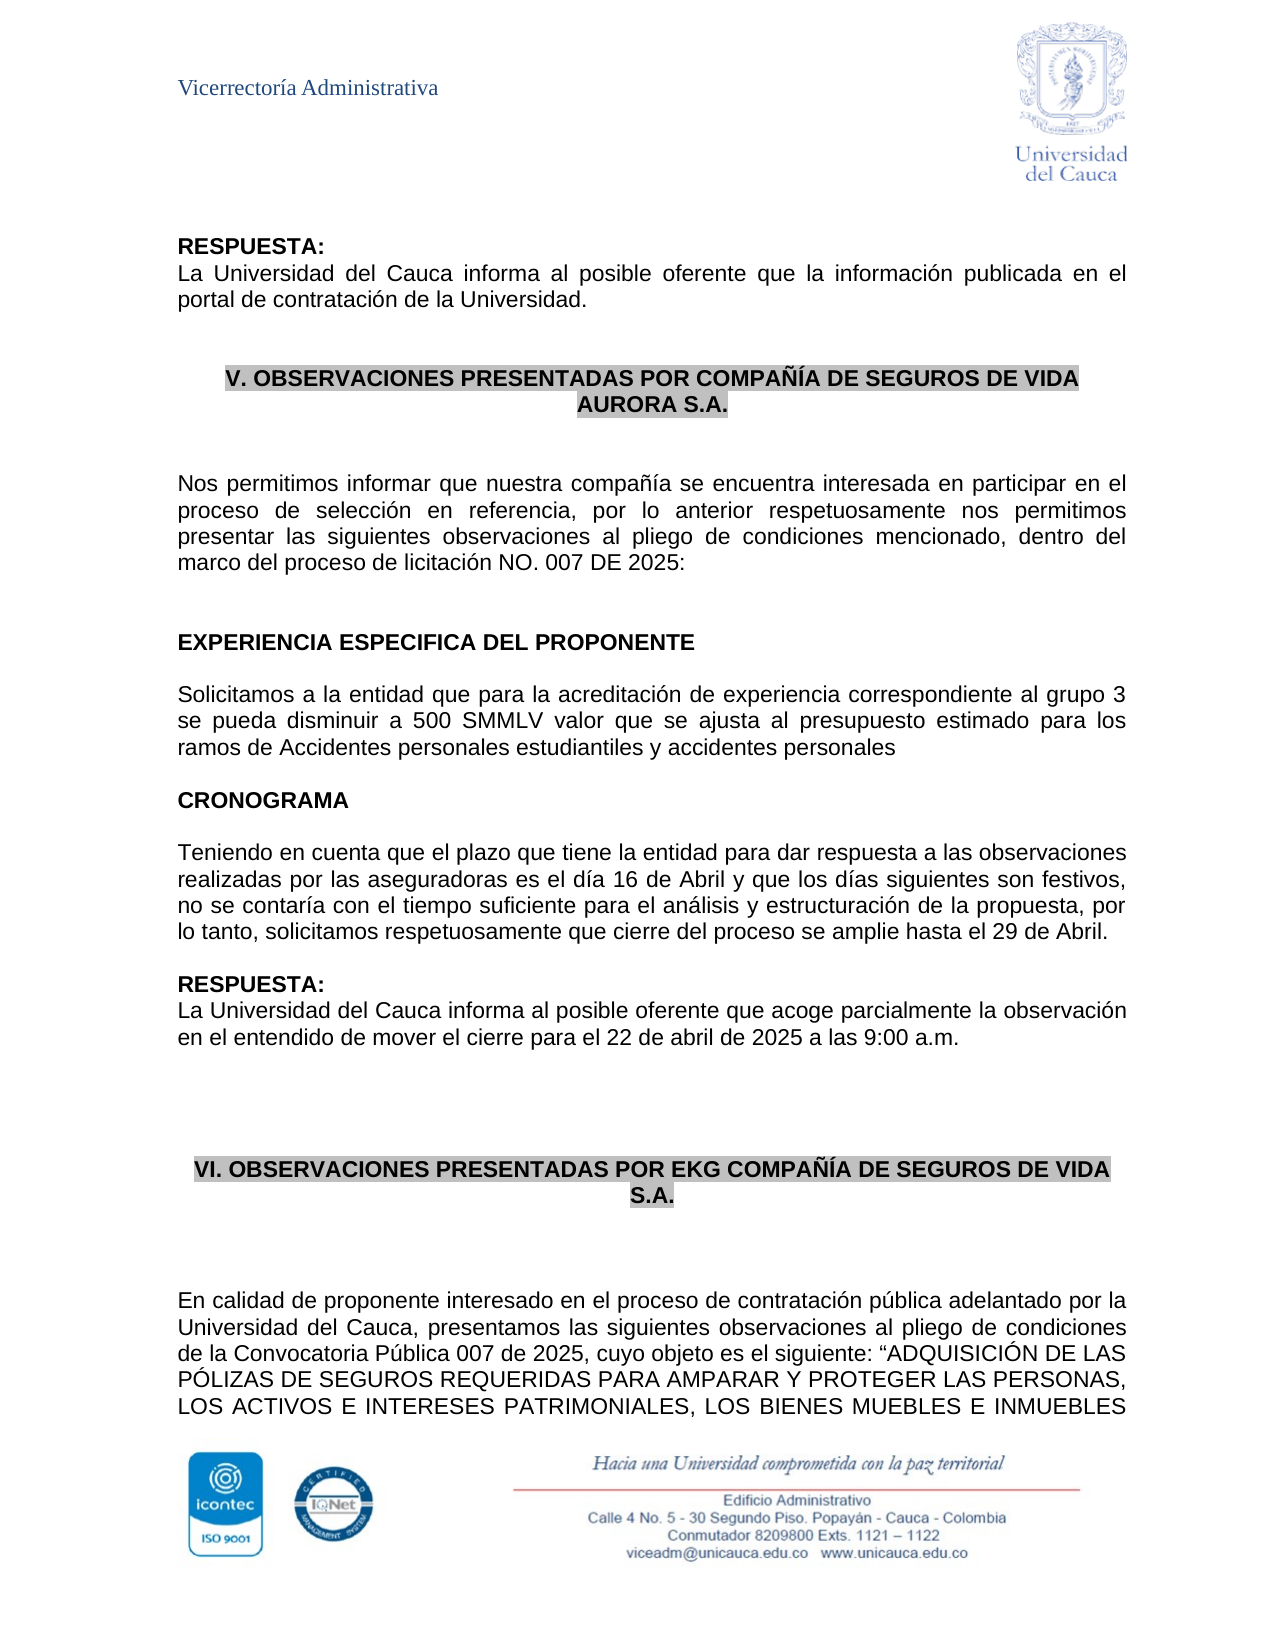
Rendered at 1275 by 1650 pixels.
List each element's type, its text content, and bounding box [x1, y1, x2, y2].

text Teniendo en cuenta que el plazo que tiene la entidad para dar respuesta a las observaciones realizadas por las aseguradoras es el día 16 de Abril y que los días siguientes son festivos, no se contaría con el tiempo suficiente para el análisis y estructuración de la propuesta, por lo tanto, solicitamos respetuosamente que cierre del proceso se amplie hasta el 29 de Abril. [177, 839, 1127, 945]
text RESPUESTA: [177, 971, 1127, 997]
picture [177, 1438, 1099, 1571]
text CRONOGRAMA [177, 787, 1127, 813]
text VI. OBSERVACIONES PRESENTADAS POR EKG COMPAÑÍA DE SEGUROS DE VIDA S.A. [177, 1156, 630, 1208]
text La Universidad del Cauca informa al posible oferente que acoge parcialmente la observación en el entendido de mover el cierre para el 22 de abril de 2025 a las 9:00 a.m. [177, 997, 1127, 1050]
text EXPERIENCIA ESPECIFICA DEL PROPONENTE [177, 628, 1127, 655]
text V. OBSERVACIONES PRESENTADAS POR COMPAÑÍA DE SEGUROS DE VIDA AURORA S.A. [177, 365, 577, 418]
picture [1015, 22, 1128, 181]
text La Universidad del Cauca informa al posible oferente que la información publicada en el portal de contratación de la Universidad. [177, 259, 1127, 312]
text RESPUESTA: [177, 233, 1127, 259]
text VI. OBSERVACIONES PRESENTADAS POR EKG COMPAÑÍA DE SEGUROS DE VIDA S.A. [674, 1156, 1127, 1208]
text Nos permitimos informar que nuestra compañía se encuentra interesada en participar en el proceso de selección en referencia, por lo anterior respetuosamente nos permitimos presentar las siguientes observaciones al pliego de condiciones mencionado, dentro del marco del proceso de licitación NO. 007 DE 2025: [177, 470, 1127, 576]
text Solicitamos a la entidad que para la acreditación de experiencia correspondiente al grupo 3 se pueda disminuir a 500 SMMLV valor que se ajusta al presupuesto estimado para los ramos de Accidentes personales estudiantiles y accidentes personales [177, 681, 1127, 760]
text V. OBSERVACIONES PRESENTADAS POR COMPAÑÍA DE SEGUROS DE VIDA AURORA S.A. [728, 365, 1127, 418]
